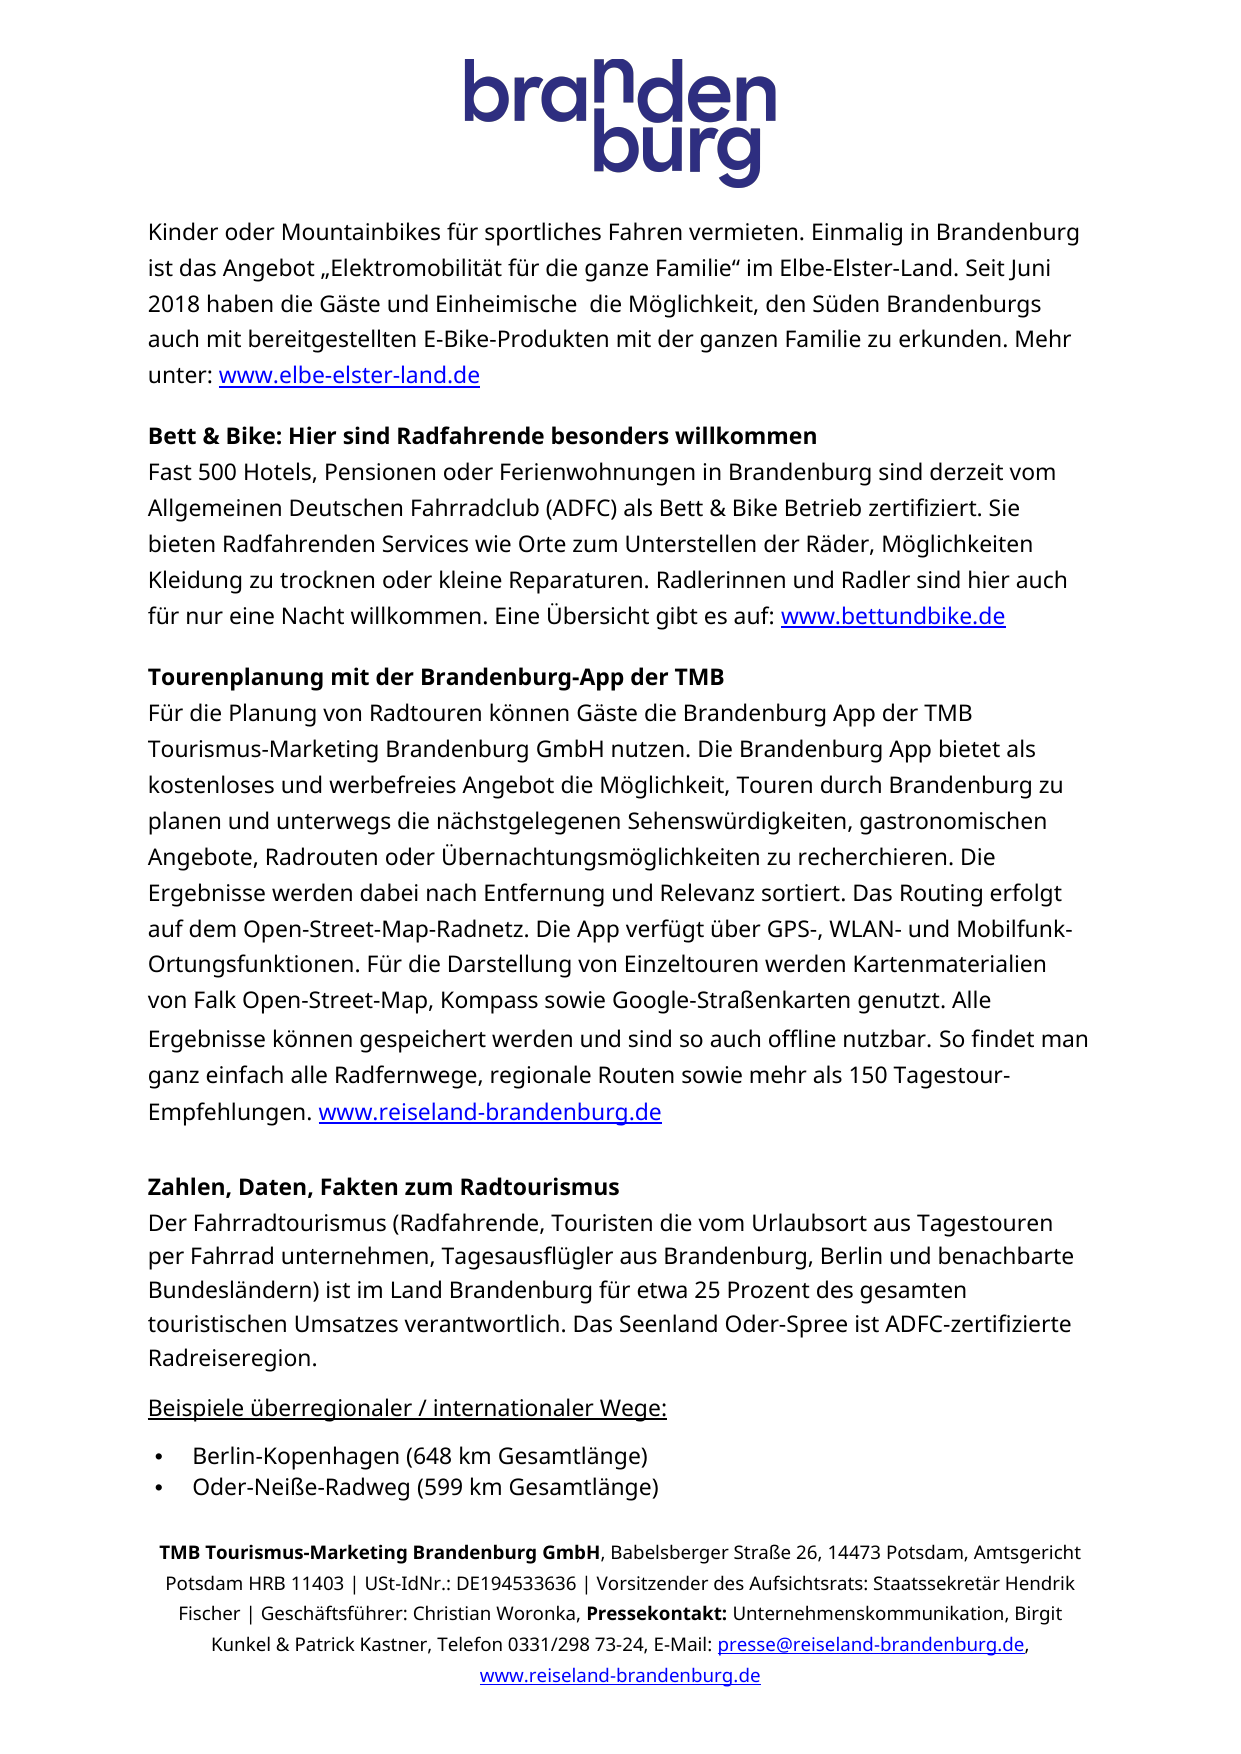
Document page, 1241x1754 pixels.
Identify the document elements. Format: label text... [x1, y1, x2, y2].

picture [464, 59, 776, 188]
list Berlin-Kopenhagen (648 km Gesamtlänge) [154, 1440, 1093, 1471]
text Beispiele überregionaler / internationaler Wege: [148, 1392, 1093, 1423]
text Der Fahrradtourismus (Radfahrende, Touristen die vom Urlaubsort aus Tagestouren per Fahrrad unternehmen, Tagesausflügler aus Brandenburg, Berlin und benachbarte Bundesländern) ist im Land Brandenburg für etwa 25 Prozent des gesamten touristischen Umsatzes verantwortlich. Das Seenland Oder-Spree ist ADFC-zertifizierte Radreiseregion. [148, 1206, 1093, 1373]
text Bett & Bike: Hier sind Radfahrende besonders willkommen Fast 500 Hotels, Pensionen oder Ferienwohnungen in Brandenburg sind derzeit vom Allgemeinen Deutschen Fahrradclub (ADFC) als Bett & Bike Betrieb zertifiziert. Sie bieten Radfahrenden Services wie Orte zum Unterstellen der Räder, Möglichkeiten Kleidung zu trocknen oder kleine Reparaturen. Radlerinnen und Radler sind hier auch für nur eine Nacht willkommen. Eine Übersicht gibt es auf: www.bettundbike.de [148, 420, 1093, 631]
list Oder-Neiße-Radweg (599 km Gesamtlänge) [154, 1471, 1093, 1502]
text Tourenplanung mit der Brandenburg-App der TMB Für die Planung von Radtouren können Gäste die Brandenburg App der TMB Tourismus-Marketing Brandenburg GmbH nutzen. Die Brandenburg App bietet als kostenloses und werbefreies Angebot die Möglichkeit, Touren durch Brandenburg zu planen und unterwegs die nächstgelegenen Sehenswürdigkeiten, gastronomischen Angebote, Radrouten oder Übernachtungsmöglichkeiten zu recherchieren. Die Ergebnisse werden dabei nach Entfernung und Relevanz sortiert. Das Routing erfolgt auf dem Open-Street-Map-Radnetz. Die App verfügt über GPS-, WLAN- und Mobilfunk-Ortungsfunktionen. Für die Darstellung von Einzeltouren werden Kartenmaterialien von Falk Open-Street-Map, Kompass sowie Google-Straßenkarten genutzt. Alle Ergebnisse können gespeichert werden und sind so auch offline nutzbar. So findet man ganz einfach alle Radfernwege, regionale Routen sowie mehr als 150 Tagestour-Empfehlungen. www.reiseland-brandenburg.de Zahlen, Daten, Fakten zum Radtourismus [148, 661, 1093, 1202]
